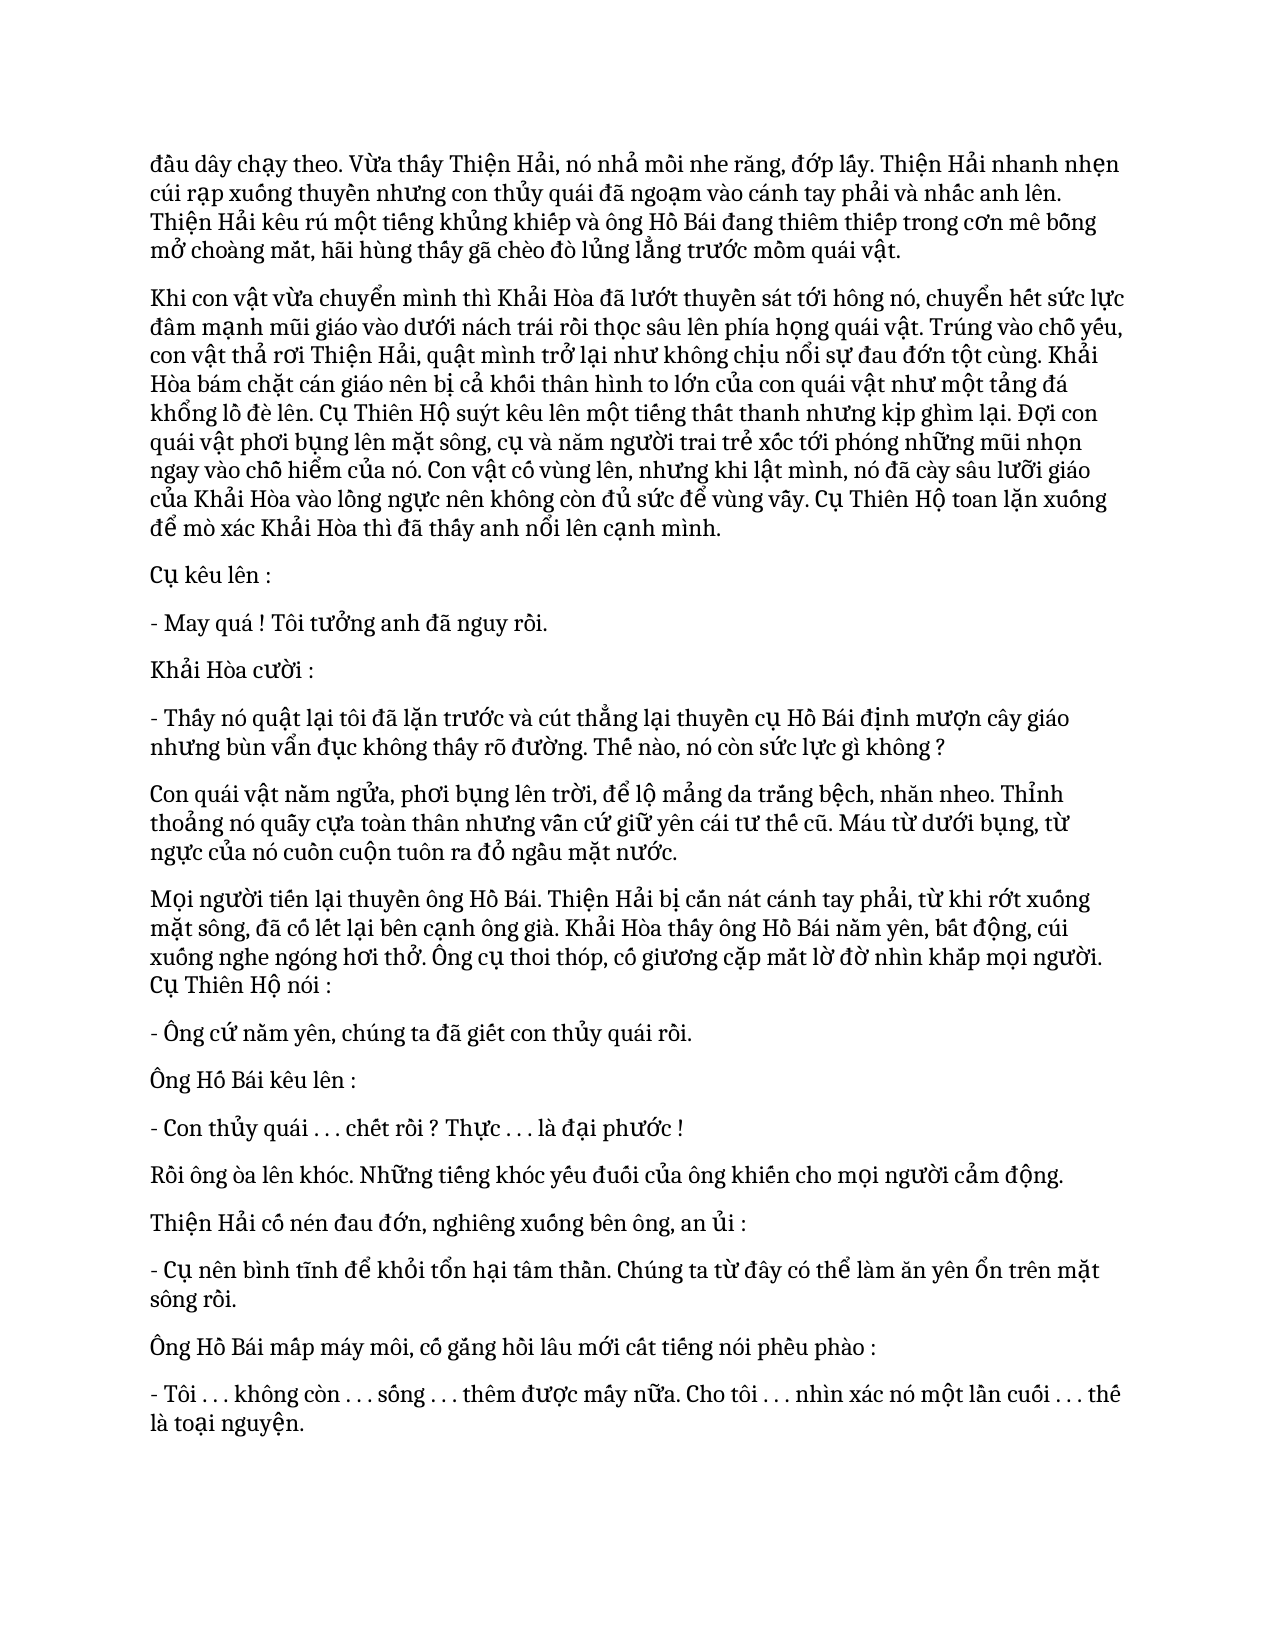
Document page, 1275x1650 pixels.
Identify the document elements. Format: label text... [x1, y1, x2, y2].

text Con quái vật nằm ngửa, phơi bụng lên trời, để lộ mảng da trắng bệch, nhăn nheo. Thỉnh thoảng nó quẫy cựa toàn thân nhưng vẫn cứ giữ yên cái tư thế cũ. Máu từ dưới bụng, từ ngực của nó cuồn cuộn tuôn ra đỏ ngầu mặt nước. [150, 780, 1125, 866]
text Khi con vật vừa chuyển mình thì Khải Hòa đã lướt thuyền sát tới hông nó, chuyển hết sức lực đâm mạnh mũi giáo vào dưới nách trái rồi thọc sâu lên phía họng quái vật. Trúng vào chỗ yếu, con vật thả rơi Thiện Hải, quật mình trở lại như không chịu nổi sự đau đớn tột cùng. Khải Hòa bám chặt cán giáo nên bị cả khối thân hình to lớn của con quái vật như một tảng đá khổng lồ đè lên. Cụ Thiên Hộ suýt kêu lên một tiếng thất thanh nhưng kịp ghìm lại. Đợi con quái vật phơi bụng lên mặt sông, cụ và năm người trai trẻ xốc tới phóng những mũi nhọn ngay vào chỗ hiểm của nó. Con vật cố vùng lên, nhưng khi lật mình, nó đã cày sâu lưỡi giáo của Khải Hòa vào lồng ngực nên không còn đủ sức để vùng vẫy. Cụ Thiên Hộ toan lặn xuống để mò xác Khải Hòa thì đã thấy anh nổi lên cạnh mình. [150, 284, 1125, 542]
text Ông Hồ Bái mấp máy môi, cố gắng hồi lâu mới cất tiếng nói phều phào : [150, 1332, 1125, 1361]
text - Ông cứ nằm yên, chúng ta đã giết con thủy quái rồi. [150, 1019, 1125, 1047]
text Thiện Hải cố nén đau đớn, nghiêng xuống bên ông, an ủi : [150, 1209, 1125, 1237]
text - Thấy nó quật lại tôi đã lặn trước và cút thẳng lại thuyền cụ Hồ Bái định mượn cây giáo nhưng bùn vẩn đục không thấy rõ đường. Thế nào, nó còn sức lực gì không ? [150, 704, 1125, 761]
text - Con thủy quái . . . chết rồi ? Thực . . . là đại phước ! [150, 1114, 1125, 1142]
text Ông Hố Bái kêu lên : [150, 1066, 1125, 1095]
text - Cụ nên bình tĩnh để khỏi tổn hại tâm thần. Chúng ta từ đây có thể làm ăn yên ổn trên mặt sông rồi. [150, 1256, 1125, 1314]
text Cụ kêu lên : [150, 561, 1125, 590]
text Rồi ông òa lên khóc. Những tiếng khóc yếu đuối của ông khiến cho mọi người cảm động. [150, 1161, 1125, 1190]
text - May quá ! Tôi tưởng anh đã nguy rồi. [150, 609, 1125, 637]
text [150, 150, 1125, 265]
text - Tôi . . . không còn . . . sống . . . thêm được mấy nữa. Cho tôi . . . nhìn xác nó một lần cuối . . . thế là toại nguyện. [150, 1380, 1125, 1437]
text Khải Hòa cười : [150, 656, 1125, 685]
text Mọi người tiến lại thuyền ông Hồ Bái. Thiện Hải bị cắn nát cánh tay phải, từ khi rớt xuống mặt sông, đã cố lết lại bên cạnh ông già. Khải Hòa thấy ông Hồ Bái nằm yên, bất động, cúi xuống nghe ngóng hơi thở. Ông cụ thoi thóp, cố giương cặp mắt lờ đờ nhìn khắp mọi người. Cụ Thiên Hộ nói : [150, 885, 1125, 1000]
